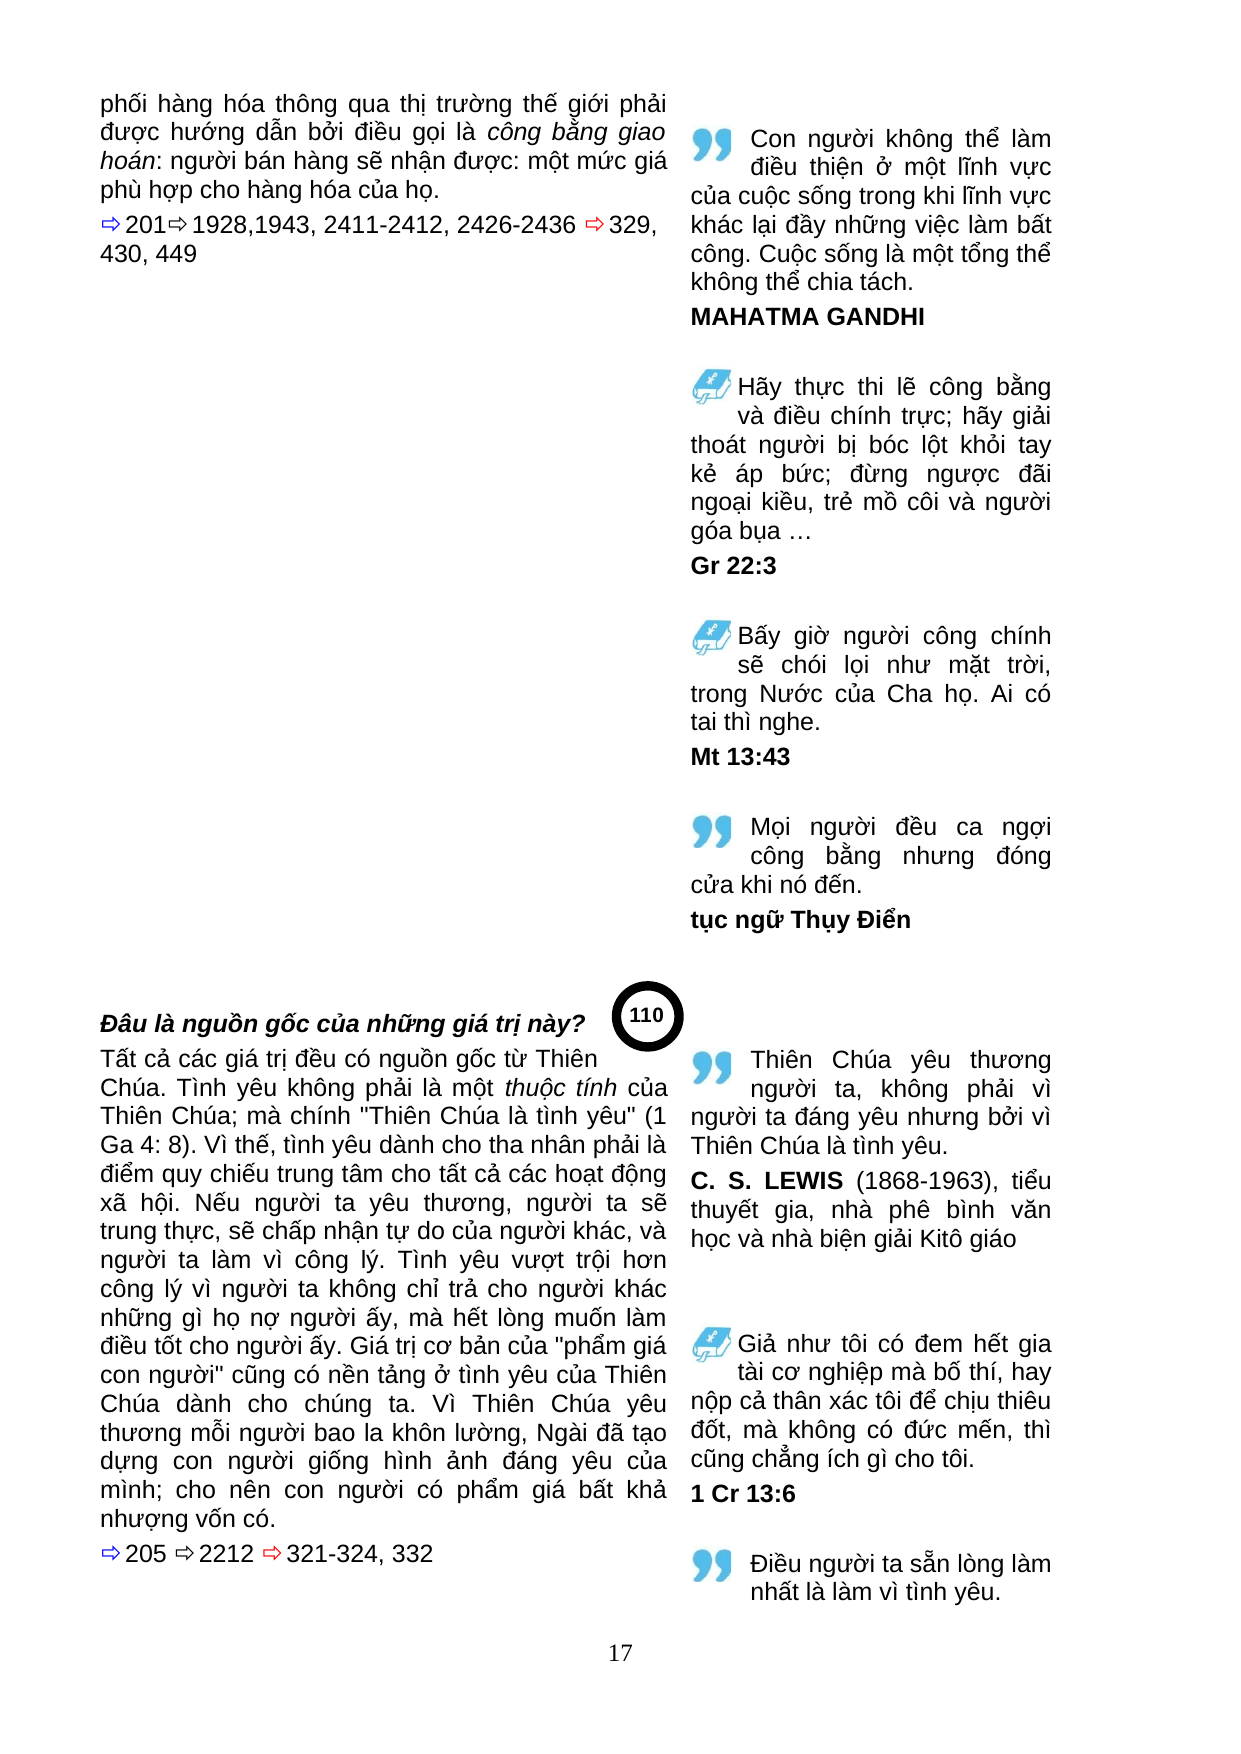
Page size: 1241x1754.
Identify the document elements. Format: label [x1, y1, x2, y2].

picture [690, 812, 731, 847]
picture [690, 125, 731, 160]
table_header [89, 89, 679, 1612]
picture [690, 616, 731, 654]
table_header [679, 89, 1063, 1612]
picture [690, 1546, 731, 1581]
picture [690, 365, 731, 403]
picture [690, 1323, 731, 1361]
picture [690, 1048, 731, 1083]
